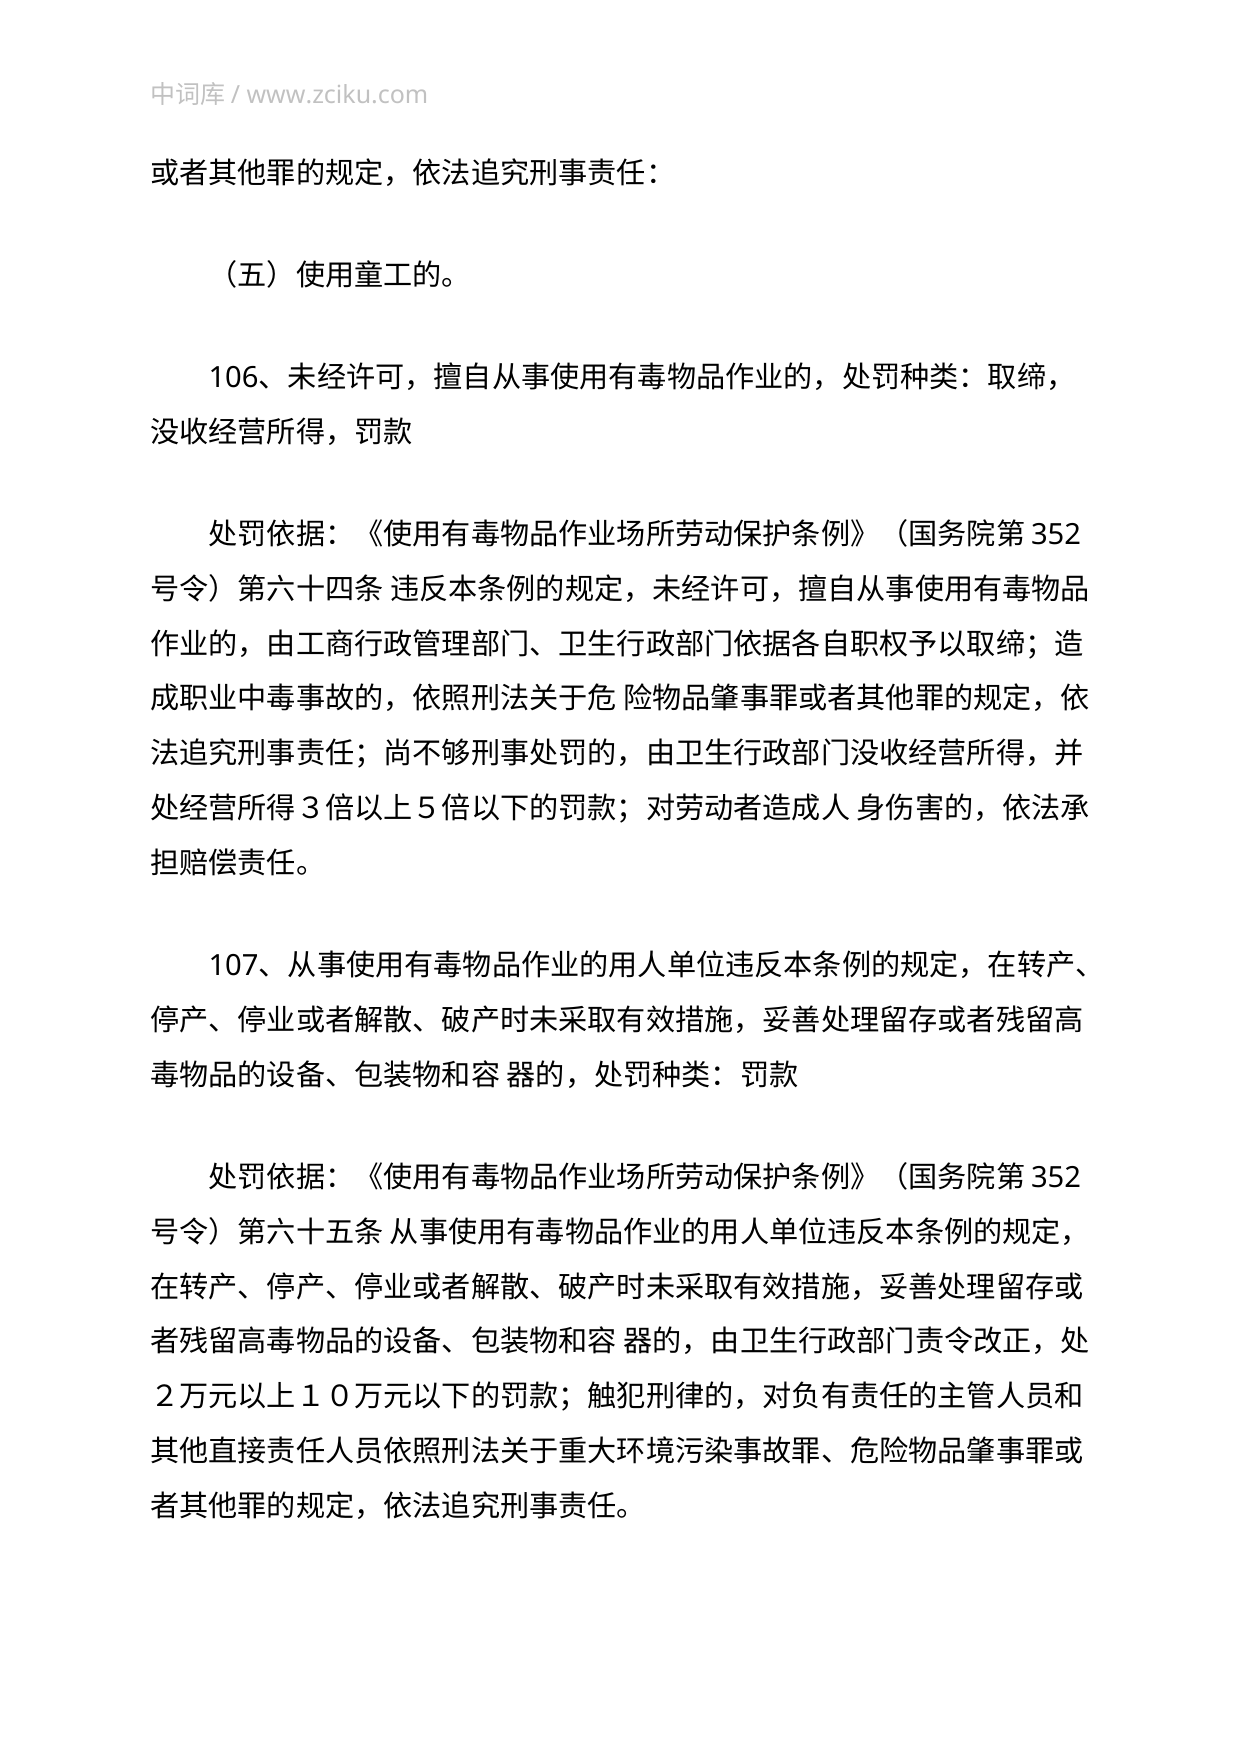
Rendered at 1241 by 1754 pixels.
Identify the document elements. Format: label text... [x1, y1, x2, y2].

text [150, 150, 1090, 192]
text 处罚依据：《使用有毒物品作业场所劳动保护条例》（国务院第352号令）第六十五条 从事使用有毒物品作业的用人单位违反本条例的规定，在转产、停产、停业或者解散、破产时未采取有效措施，妥善处理留存或者残留高毒物品的设备、包装物和容 器的，由卫生行政部门责令改正，处２万元以上１０万元以下的罚款；触犯刑律的，对负有责任的主管人员和其他直接责任人员依照刑法关于重大环境污染事故罪、危险物品肇事罪或者其他罪的规定，依法追究刑事责任。 [150, 1153, 1090, 1525]
text （五）使用童工的。 [150, 252, 1090, 294]
text 106、未经许可，擅自从事使用有毒物品作业的，处罚种类：取缔，没收经营所得，罚款 [150, 353, 1090, 451]
text 107、从事使用有毒物品作业的用人单位违反本条例的规定，在转产、停产、停业或者解散、破产时未采取有效措施，妥善处理留存或者残留高毒物品的设备、包装物和容 器的，处罚种类：罚款 [150, 942, 1090, 1094]
text 处罚依据：《使用有毒物品作业场所劳动保护条例》（国务院第352号令）第六十四条 违反本条例的规定，未经许可，擅自从事使用有毒物品作业的，由工商行政管理部门、卫生行政部门依据各自职权予以取缔；造成职业中毒事故的，依照刑法关于危 险物品肇事罪或者其他罪的规定，依法追究刑事责任；尚不够刑事处罚的，由卫生行政部门没收经营所得，并处经营所得３倍以上５倍以下的罚款；对劳动者造成人 身伤害的，依法承担赔偿责任。 [150, 510, 1090, 882]
